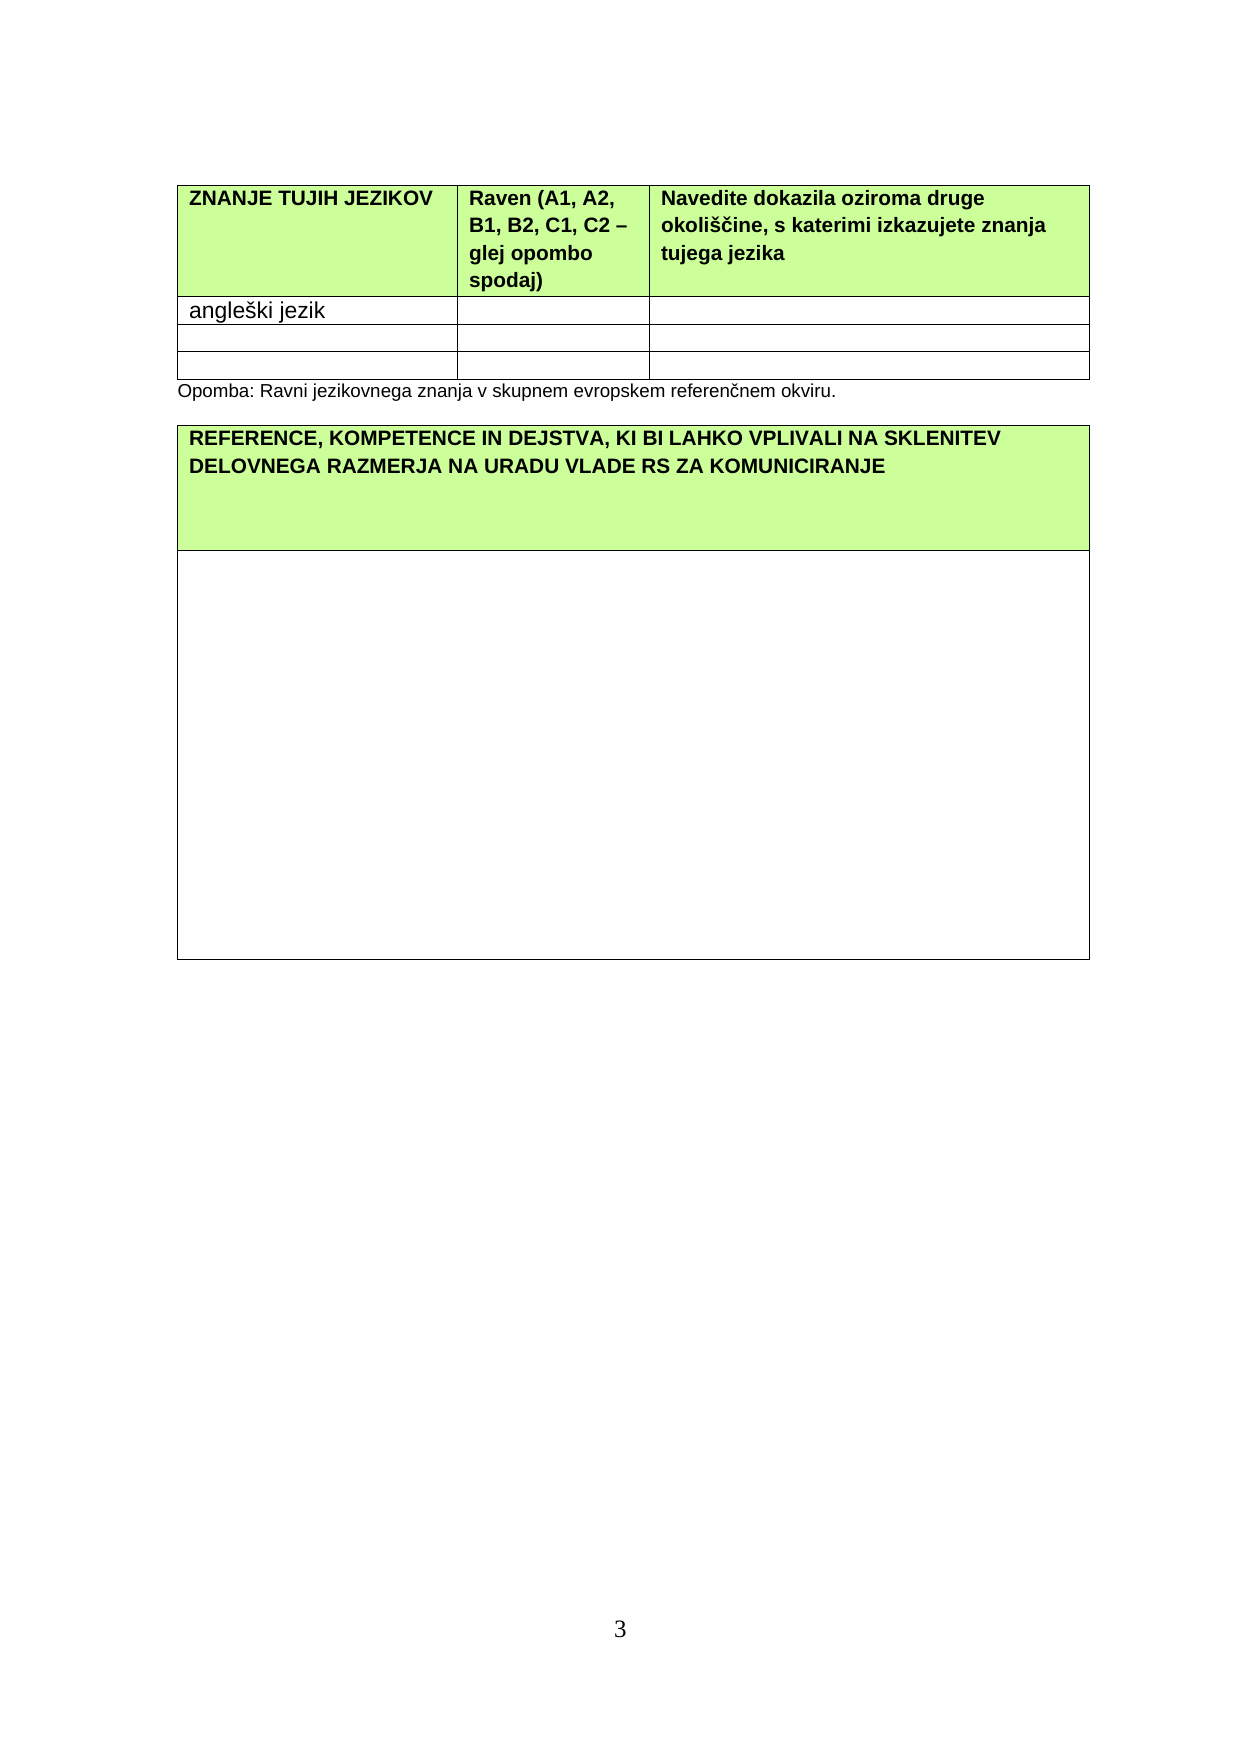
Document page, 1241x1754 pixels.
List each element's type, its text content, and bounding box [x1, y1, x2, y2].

text Opomba: Ravni jezikovnega znanja v skupnem evropskem referenčnem okviru. [177, 380, 1063, 401]
table_cell [650, 297, 1089, 324]
table_cell [458, 297, 649, 324]
table_header ZNANJE TUJIH JEZIKOV [178, 186, 457, 296]
table_cell [458, 352, 649, 378]
table_header Navedite dokazila oziroma druge okoliščine, s katerimi izkazujete znanja tujega jezika [650, 186, 1089, 296]
table_header Raven (A1, A2, B1, B2, C1, C2 – glej opombo spodaj) [458, 186, 649, 296]
table_cell [178, 352, 457, 378]
table_header REFERENCE, KOMPETENCE IN DEJSTVA, KI BI LAHKO VPLIVALI NA SKLENITEV DELOVNEGA RAZMERJA NA URADU VLADE RS ZA KOMUNICIRANJE [178, 426, 1089, 550]
table_cell [178, 551, 1089, 959]
table_cell [178, 325, 457, 351]
table_cell [650, 325, 1089, 351]
table_cell [458, 325, 649, 351]
table_cell angleški jezik [178, 297, 457, 324]
table_cell [650, 352, 1089, 378]
